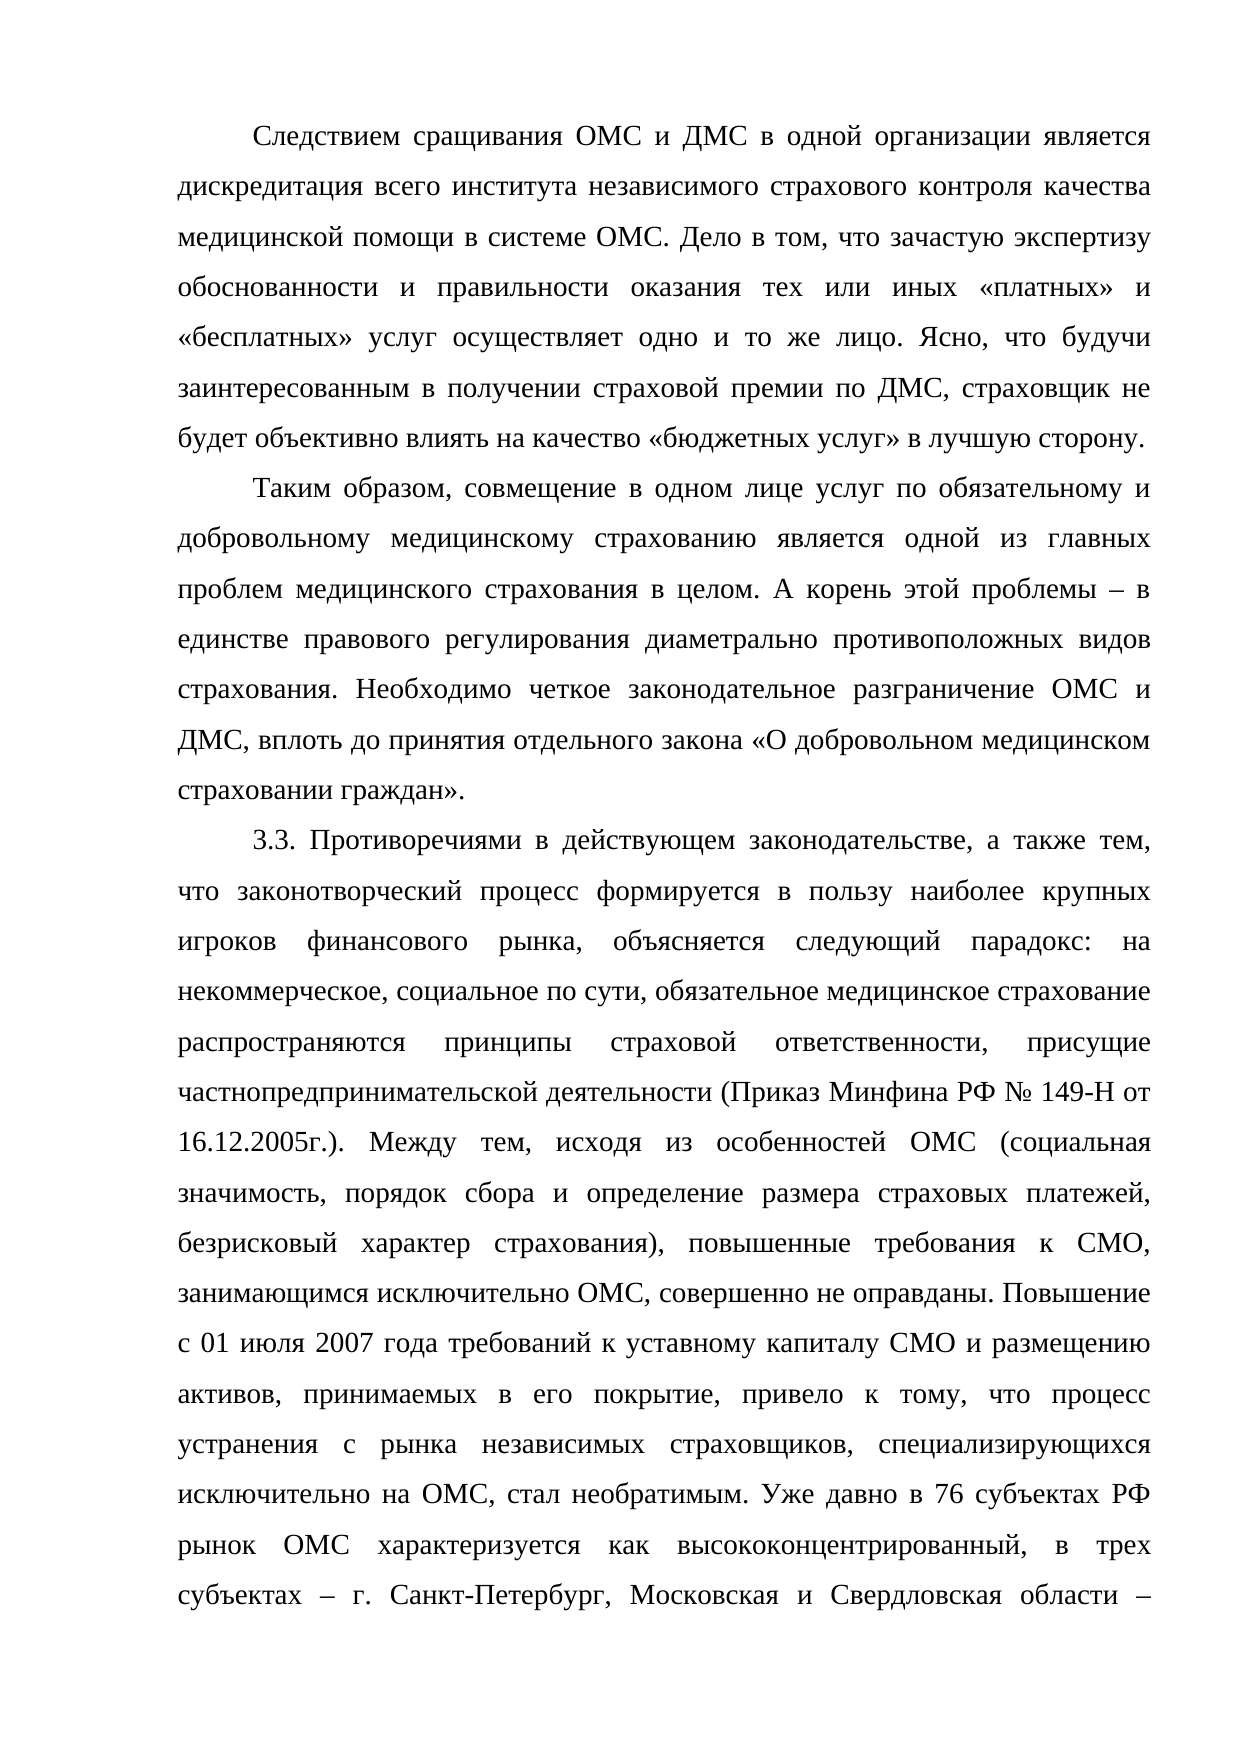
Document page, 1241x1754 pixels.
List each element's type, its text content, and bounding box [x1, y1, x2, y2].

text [177, 822, 1152, 1611]
text Таким образом, совмещение в одном лице услуг по обязательному и добровольному медицинскому страхованию является одной из главных проблем медицинского страхования в целом. А корень этой проблемы – в единстве правового регулирования диаметрально противоположных видов страхования. Необходимо четкое законодательное разграничение ОМС и ДМС, вплоть до принятия отдельного закона «О добровольном медицинском страховании граждан». [177, 470, 1152, 806]
text Следствием сращивания ОМС и ДМС в одной организации является дискредитация всего института независимого страхового контроля качества медицинской помощи в системе ОМС. Дело в том, что зачастую экспертизу обоснованности и правильности оказания тех или иных «платных» и «бесплатных» услуг осуществляет одно и то же лицо. Ясно, что будучи заинтересованным в получении страховой премии по ДМС, страховщик не будет объективно влиять на качество «бюджетных услуг» в лучшую сторону. [177, 118, 1152, 453]
